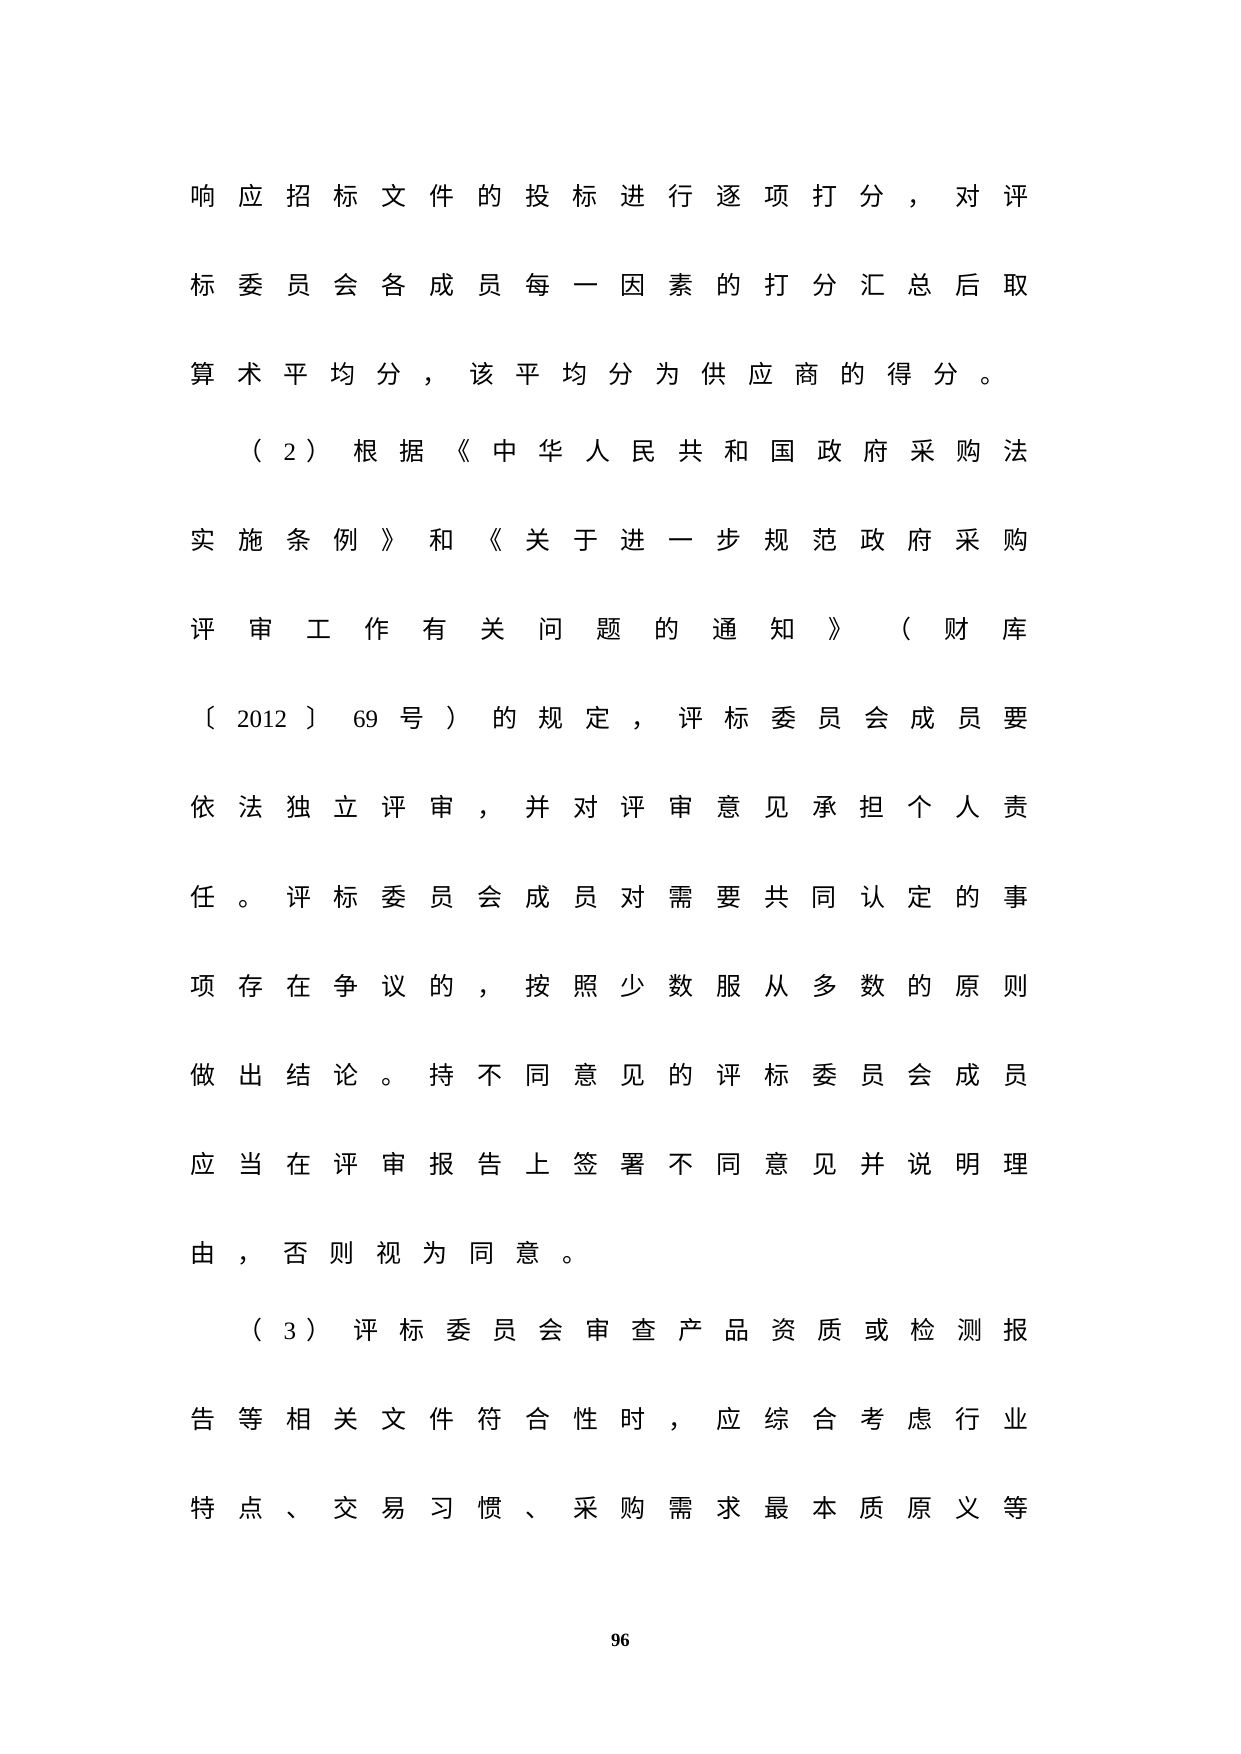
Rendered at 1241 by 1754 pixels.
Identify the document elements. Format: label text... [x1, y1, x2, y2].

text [190, 164, 1050, 402]
text （2）根据《中华人民共和国政府采购法实施条例》和《关于进一步规范政府采购评审工作有关问题的通知》（财库〔2012〕69号）的规定，评标委员会成员要依法独立评审，并对评审意见承担个人责任。评标委员会成员对需要共同认定的事项存在争议的，按照少数服从多数的原则做出结论。持不同意见的评标委员会成员应当在评审报告上签署不同意见并说明理由，否则视为同意。 [190, 420, 1050, 1281]
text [190, 1299, 1050, 1537]
